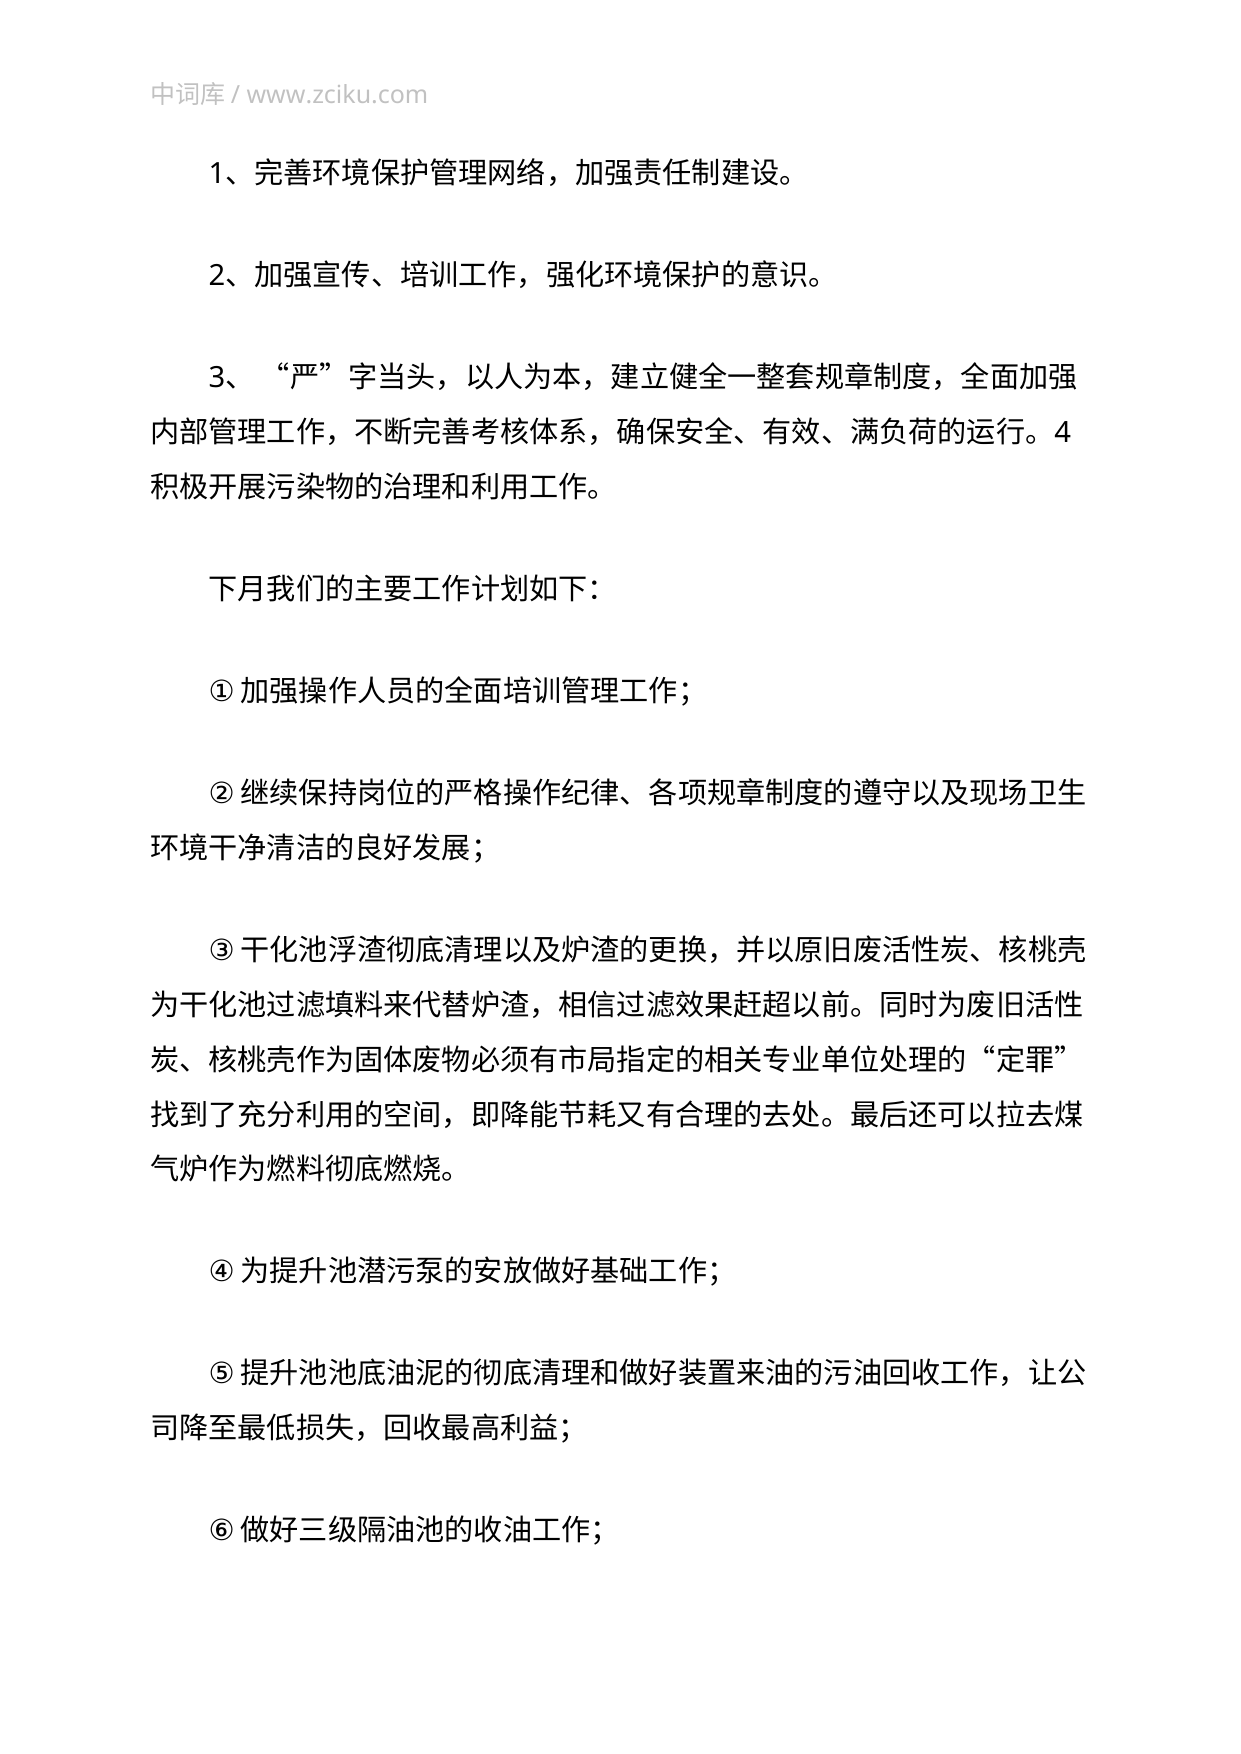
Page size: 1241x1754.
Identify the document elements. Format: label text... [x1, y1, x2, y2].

text 1、完善环境保护管理网络，加强责任制建设。 [150, 150, 1090, 192]
text ⑤提升池池底油泥的彻底清理和做好装置来油的污油回收工作，让公司降至最低损失，回收最高利益； [150, 1350, 1090, 1447]
text ⑥做好三级隔油池的收油工作； [150, 1506, 1090, 1549]
text 下月我们的主要工作计划如下： [150, 566, 1090, 608]
text ④为提升池潜污泵的安放做好基础工作； [150, 1248, 1090, 1290]
text ①加强操作人员的全面培训管理工作； [150, 667, 1090, 710]
text 2、加强宣传、培训工作，强化环境保护的意识。 [150, 252, 1090, 294]
text ②继续保持岗位的严格操作纪律、各项规章制度的遵守以及现场卫生环境干净清洁的良好发展； [150, 769, 1090, 867]
text 3、 “严”字当头，以人为本，建立健全一整套规章制度，全面加强内部管理工作，不断完善考核体系，确保安全、有效、满负荷的运行。4积极开展污染物的治理和利用工作。 [150, 354, 1090, 506]
text ③干化池浮渣彻底清理以及炉渣的更换，并以原旧废活性炭、核桃壳为干化池过滤填料来代替炉渣，相信过滤效果赶超以前。同时为废旧活性炭、核桃壳作为固体废物必须有市局指定的相关专业单位处理的“定罪”找到了充分利用的空间，即降能节耗又有合理的去处。最后还可以拉去煤气炉作为燃料彻底燃烧。 [150, 926, 1090, 1188]
